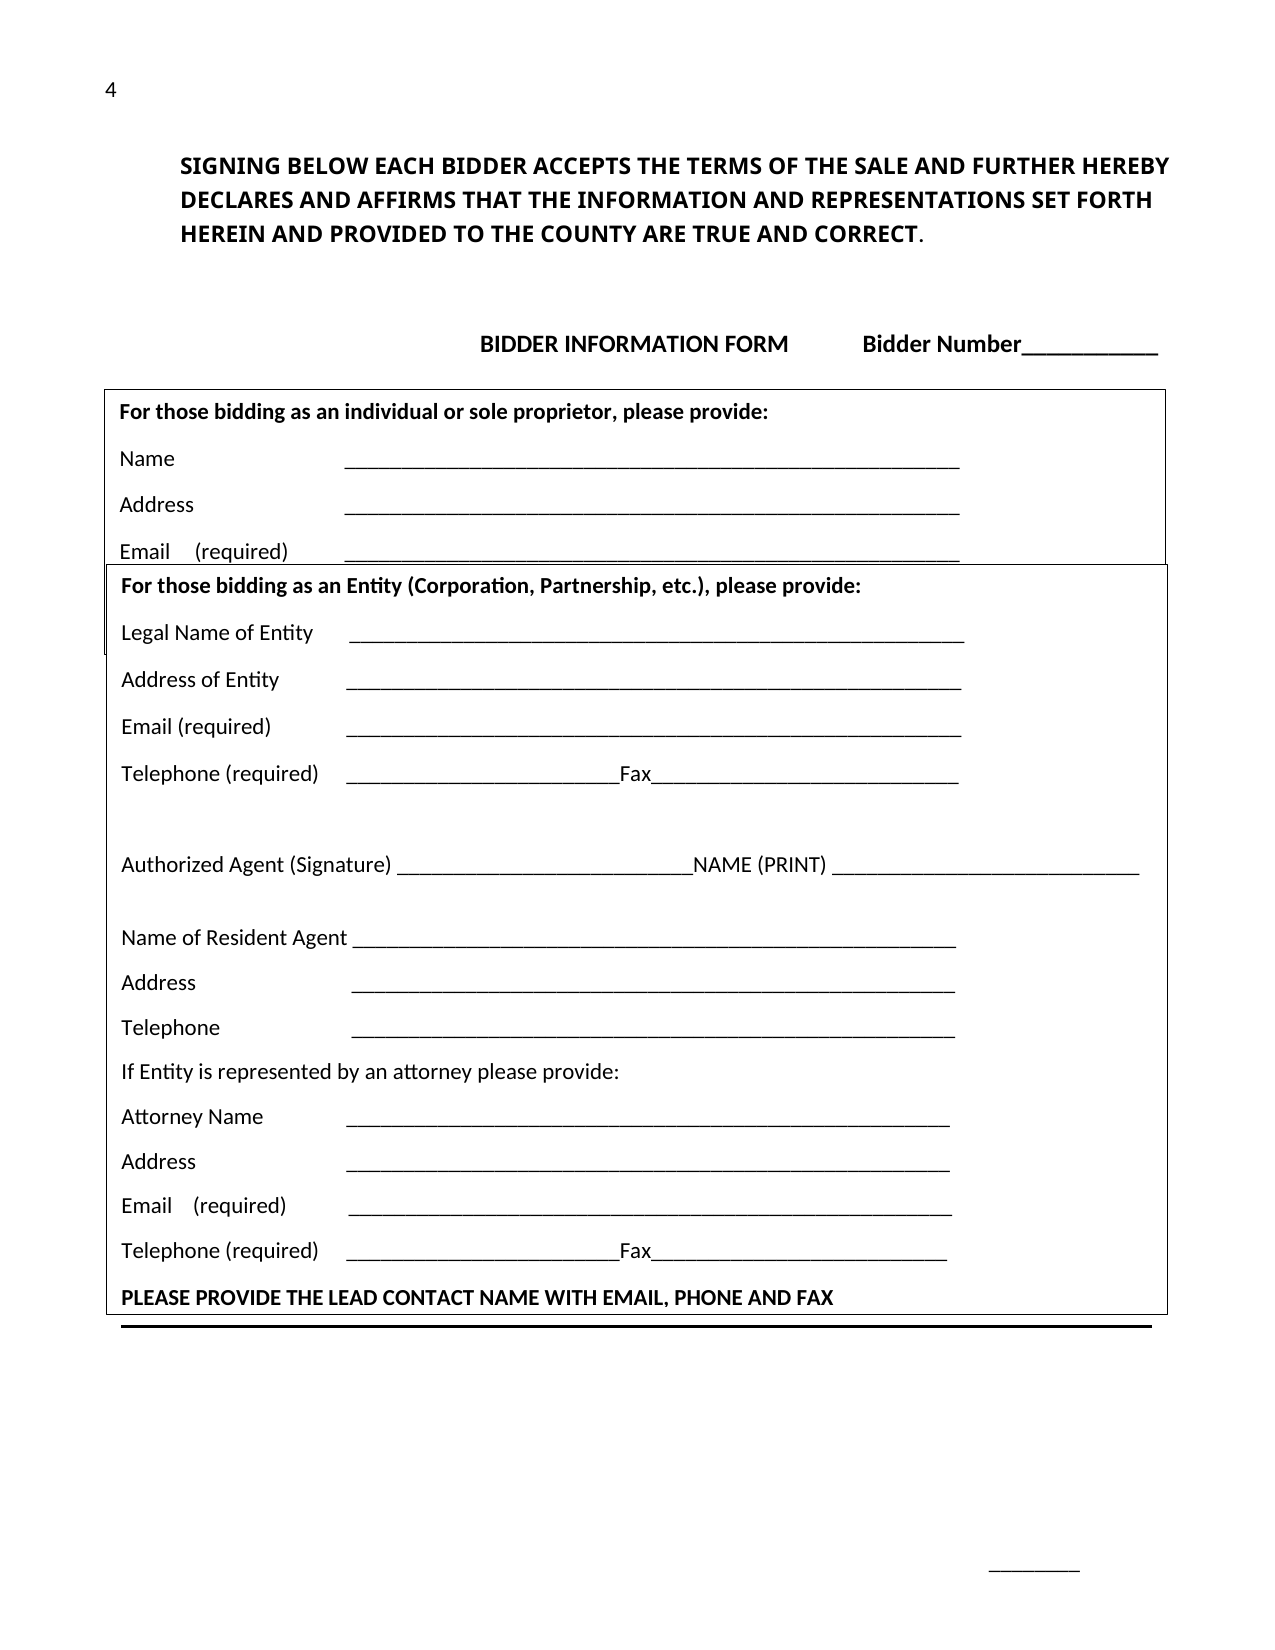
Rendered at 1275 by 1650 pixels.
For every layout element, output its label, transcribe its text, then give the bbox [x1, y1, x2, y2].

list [142, 150, 1170, 249]
text BIDDER INFORMATION FORM Bidder Number___________ [405, 328, 1170, 359]
